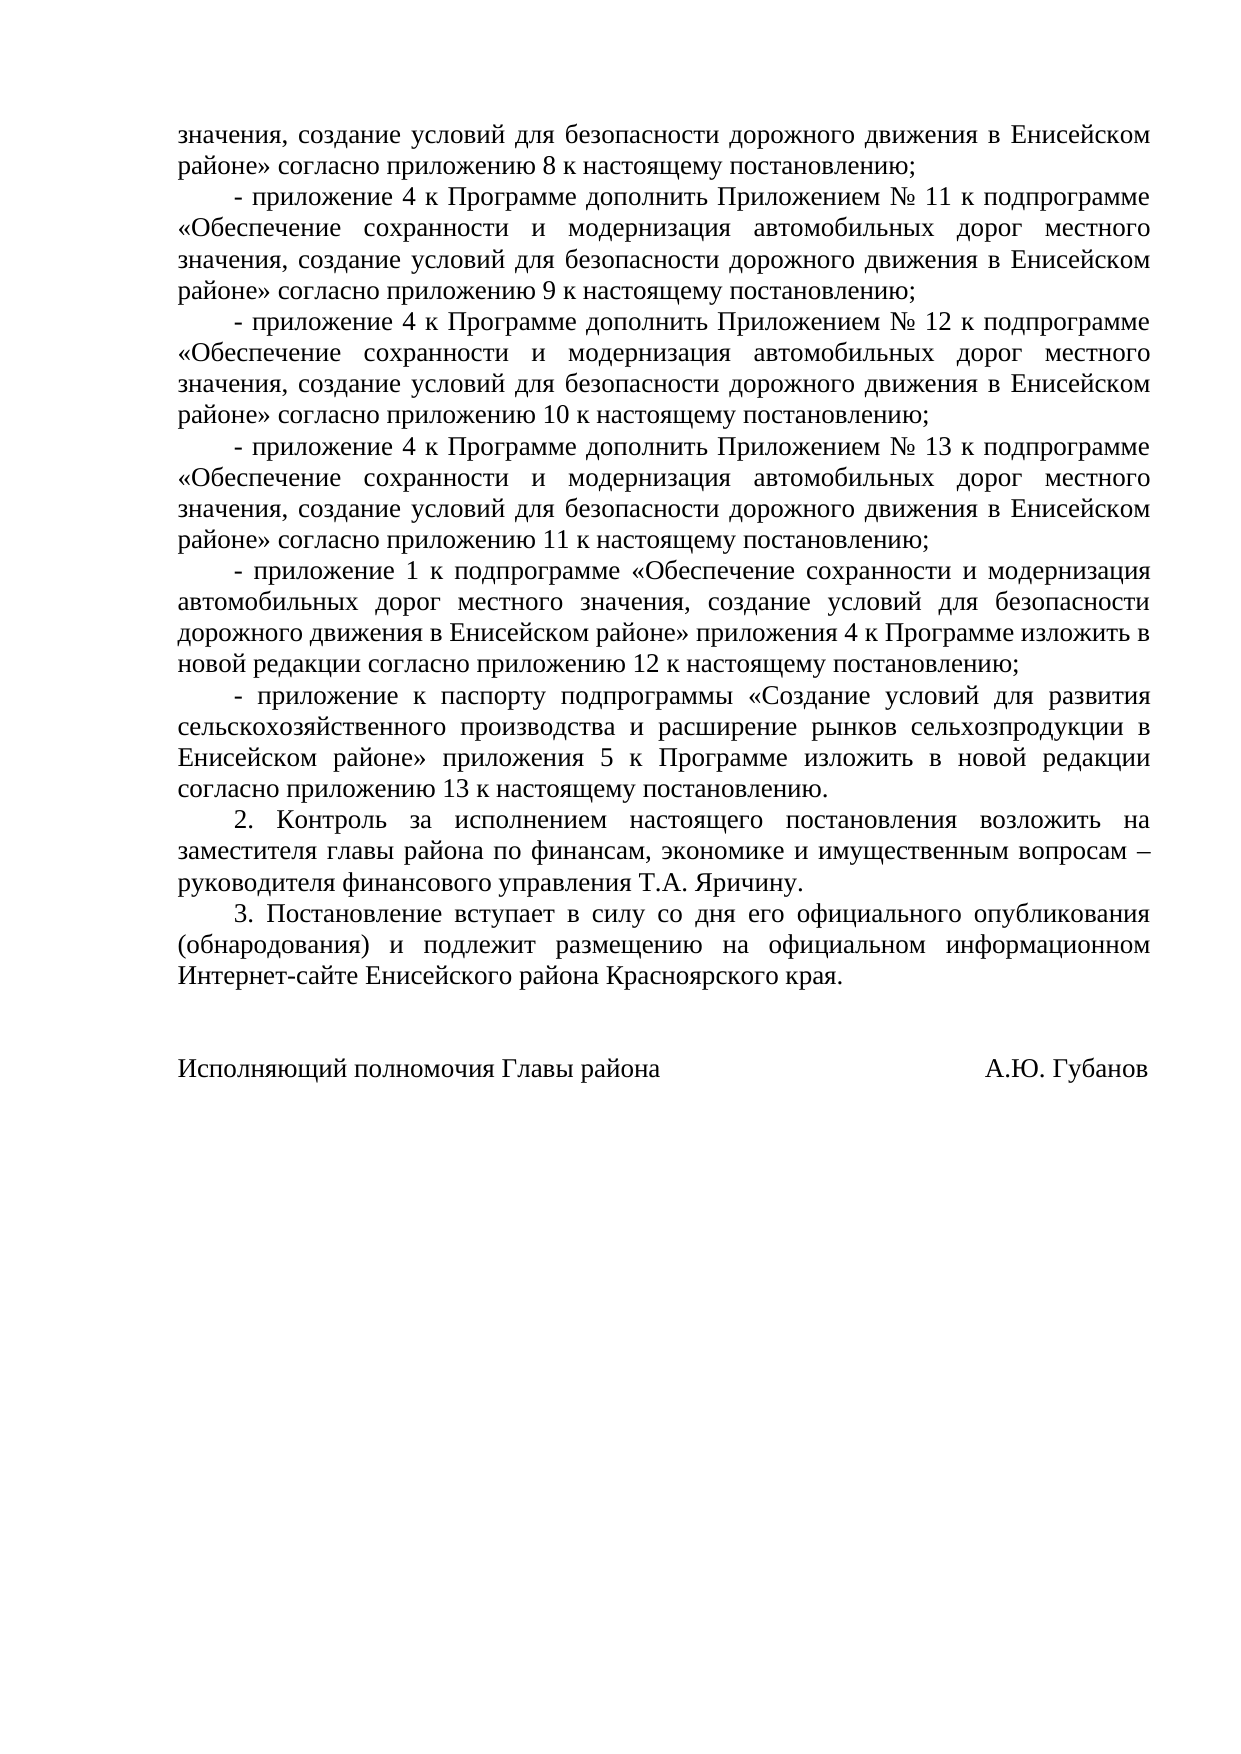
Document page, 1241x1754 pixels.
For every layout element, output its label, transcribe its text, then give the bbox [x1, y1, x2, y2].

text Исполняющий полномочия Главы района А.Ю. Губанов [177, 1052, 1152, 1084]
text - приложение 4 к Программе дополнить Приложением № 11 к подпрограмме «Обеспечение сохранности и модернизация автомобильных дорог местного значения, создание условий для безопасности дорожного движения в Енисейском районе» согласно приложению 9 к настоящему постановлению; [177, 180, 1152, 305]
text - приложение к паспорту подпрограммы «Создание условий для развития сельскохозяйственного производства и расширение рынков сельхозпродукции в Енисейском районе» приложения 5 к Программе изложить в новой редакции согласно приложению 13 к настоящему постановлению. [177, 679, 1152, 803]
text - приложение 4 к Программе дополнить Приложением № 13 к подпрограмме «Обеспечение сохранности и модернизация автомобильных дорог местного значения, создание условий для безопасности дорожного движения в Енисейском районе» согласно приложению 11 к настоящему постановлению; [177, 429, 1152, 554]
text 3. Постановление вступает в силу со дня его официального опубликования (обнародования) и подлежит размещению на официальном информационном Интернет-сайте Енисейского района Красноярского края. [177, 897, 1152, 990]
text - приложение 1 к подпрограмме «Обеспечение сохранности и модернизация автомобильных дорог местного значения, создание условий для безопасности дорожного движения в Енисейском районе» приложения 4 к Программе изложить в новой редакции согласно приложению 12 к настоящему постановлению; [177, 554, 1152, 679]
text - приложение 4 к Программе дополнить Приложением № 12 к подпрограмме «Обеспечение сохранности и модернизация автомобильных дорог местного значения, создание условий для безопасности дорожного движения в Енисейском районе» согласно приложению 10 к настоящему постановлению; [177, 305, 1152, 429]
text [177, 118, 1152, 180]
text 2. Контроль за исполнением настоящего постановления возложить на заместителя главы района по финансам, экономике и имущественным вопросам – руководителя финансового управления Т.А. Яричину. [177, 803, 1152, 897]
